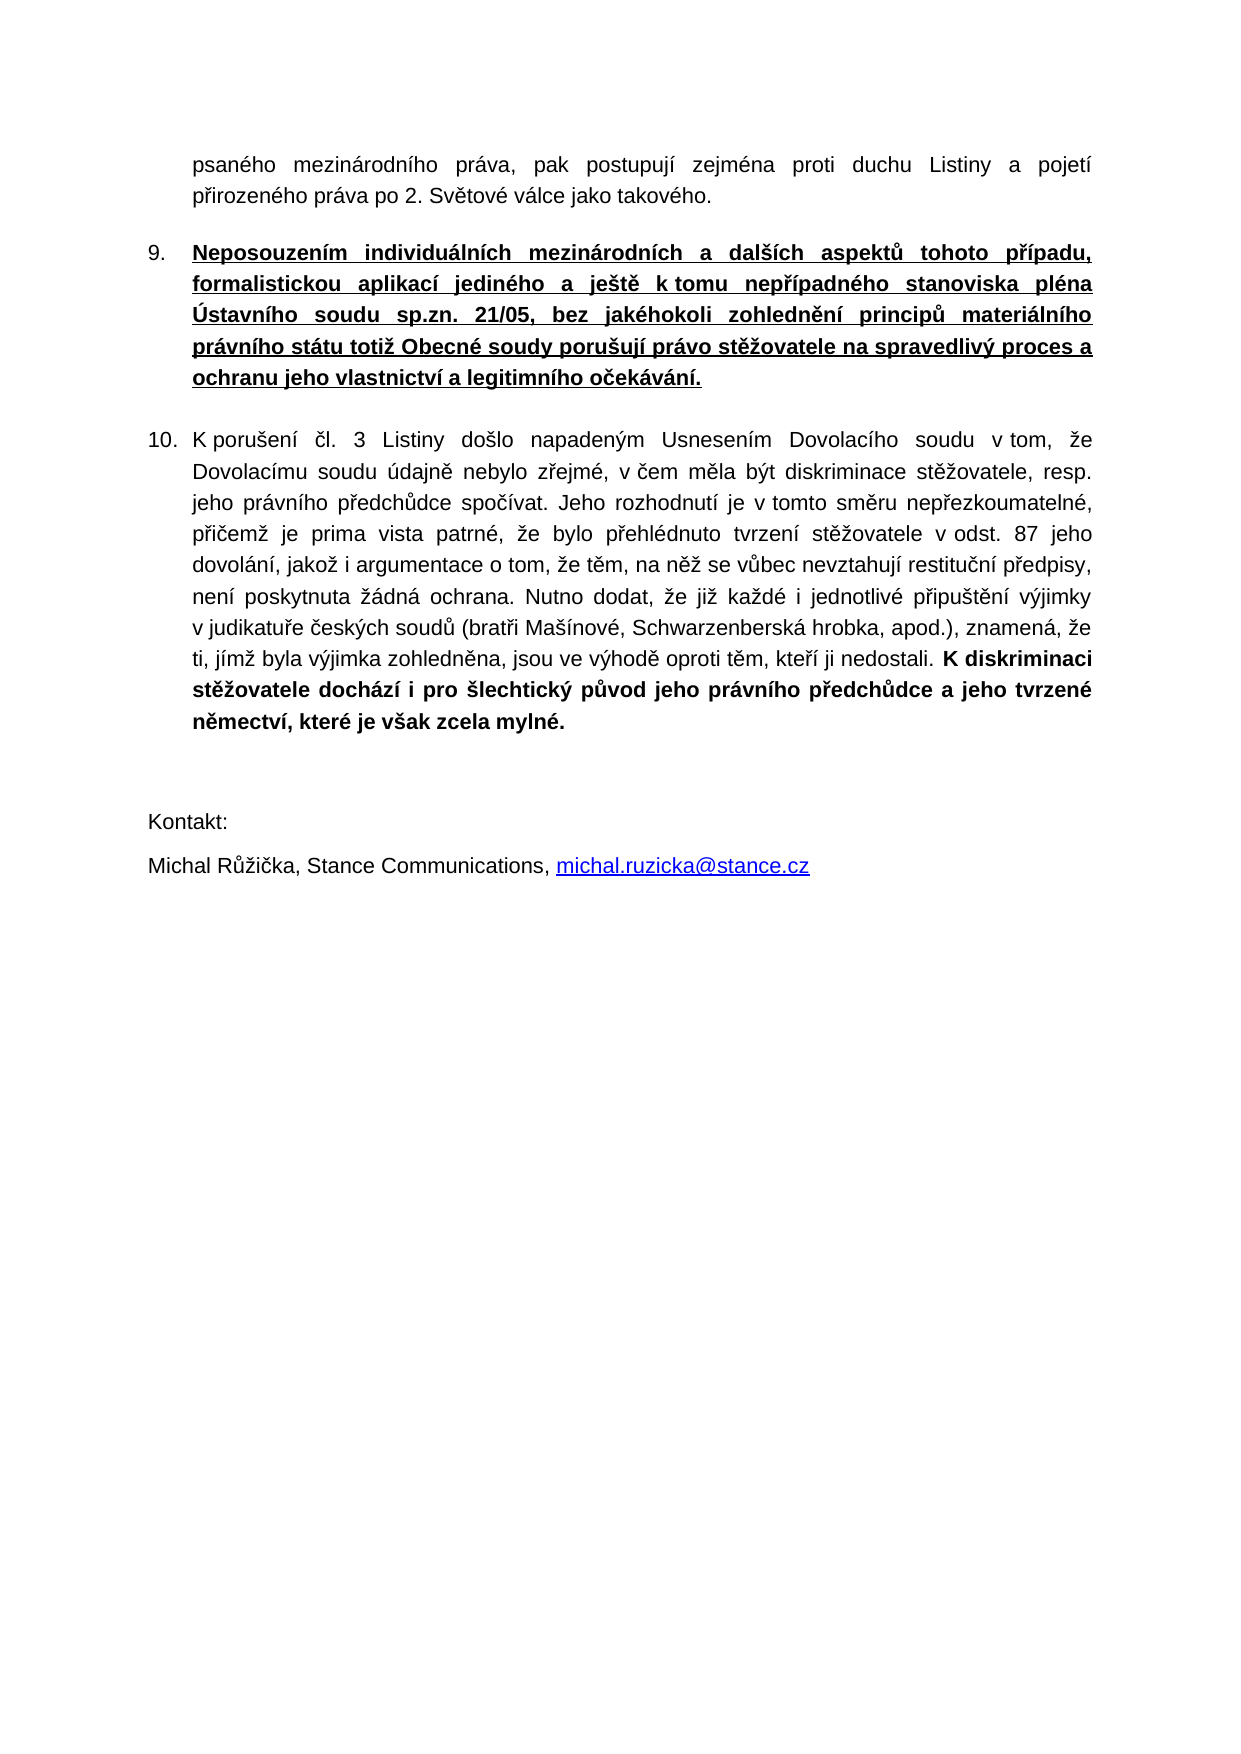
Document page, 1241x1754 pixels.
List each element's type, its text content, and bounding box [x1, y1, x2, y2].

text Kontakt: [148, 804, 1093, 836]
list K porušení čl. 3 Listiny došlo napadeným Usnesením Dovolacího soudu v tom, že Dovolacímu soudu údajně nebylo zřejmé, v čem měla být diskriminace stěžovatele, resp. jeho právního předchůdce spočívat. Jeho rozhodnutí je v tomto směru nepřezkoumatelné, přičemž je prima vista patrné, že bylo přehlédnuto tvrzení stěžovatele v odst. 87 jeho dovolání, jakož i argumentace o tom, že těm, na něž se vůbec nevztahují restituční předpisy, není poskytnuta žádná ochrana. Nutno dodat, že již každé i jednotlivé připuštění výjimky v judikatuře českých soudů (bratři Mašínové, Schwarzenberská hrobka, apod.), znamená, že ti, jímž byla výjimka zohledněna, jsou ve výhodě oproti těm, kteří ji nedostali. K diskriminaci stěžovatele dochází i pro šlechtický původ jeho právního předchůdce a jeho tvrzené němectví, které je však zcela mylné. [148, 423, 1093, 735]
list Neposouzením individuálních mezinárodních a dalších aspektů tohoto případu, formalistickou aplikací jediného a ještě k tomu nepřípadného stanoviska pléna Ústavního soudu sp.zn. 21/05, bez jakéhokoli zohlednění principů materiálního právního státu totiž Obecné soudy porušují právo stěžovatele na spravedlivý proces a ochranu jeho vlastnictví a legitimního očekávání. [148, 235, 1093, 392]
text Michal Růžička, Stance Communications, michal.ruzicka@stance.cz [148, 848, 1093, 879]
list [148, 148, 1093, 210]
